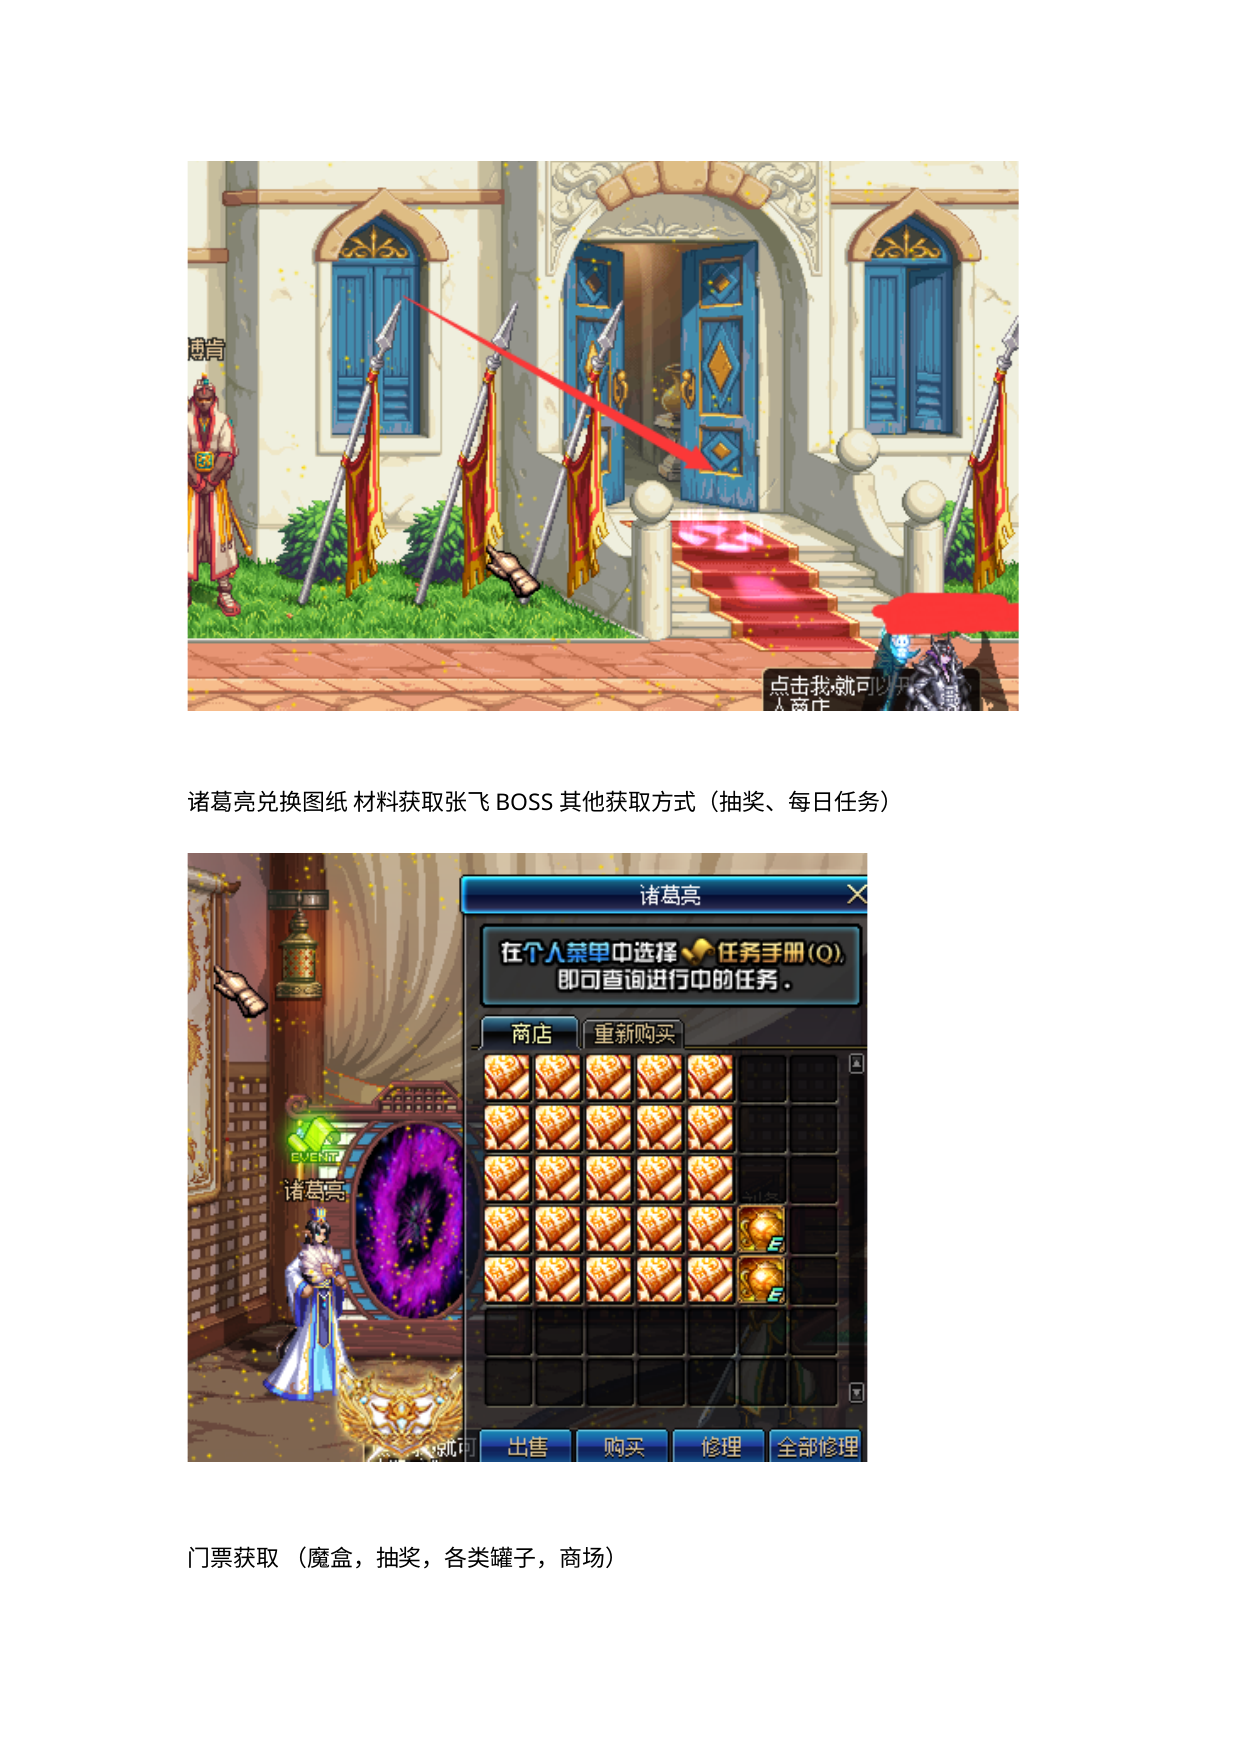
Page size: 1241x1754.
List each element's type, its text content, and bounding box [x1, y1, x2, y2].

picture [187, 161, 1019, 711]
picture [187, 853, 868, 1462]
text 门票获取 （魔盒，抽奖，各类罐子，商场） [187, 1524, 1053, 1589]
text 诸葛亮兑换图纸 材料获取张飞BOSS 其他获取方式（抽奖、每日任务） [187, 768, 1053, 833]
